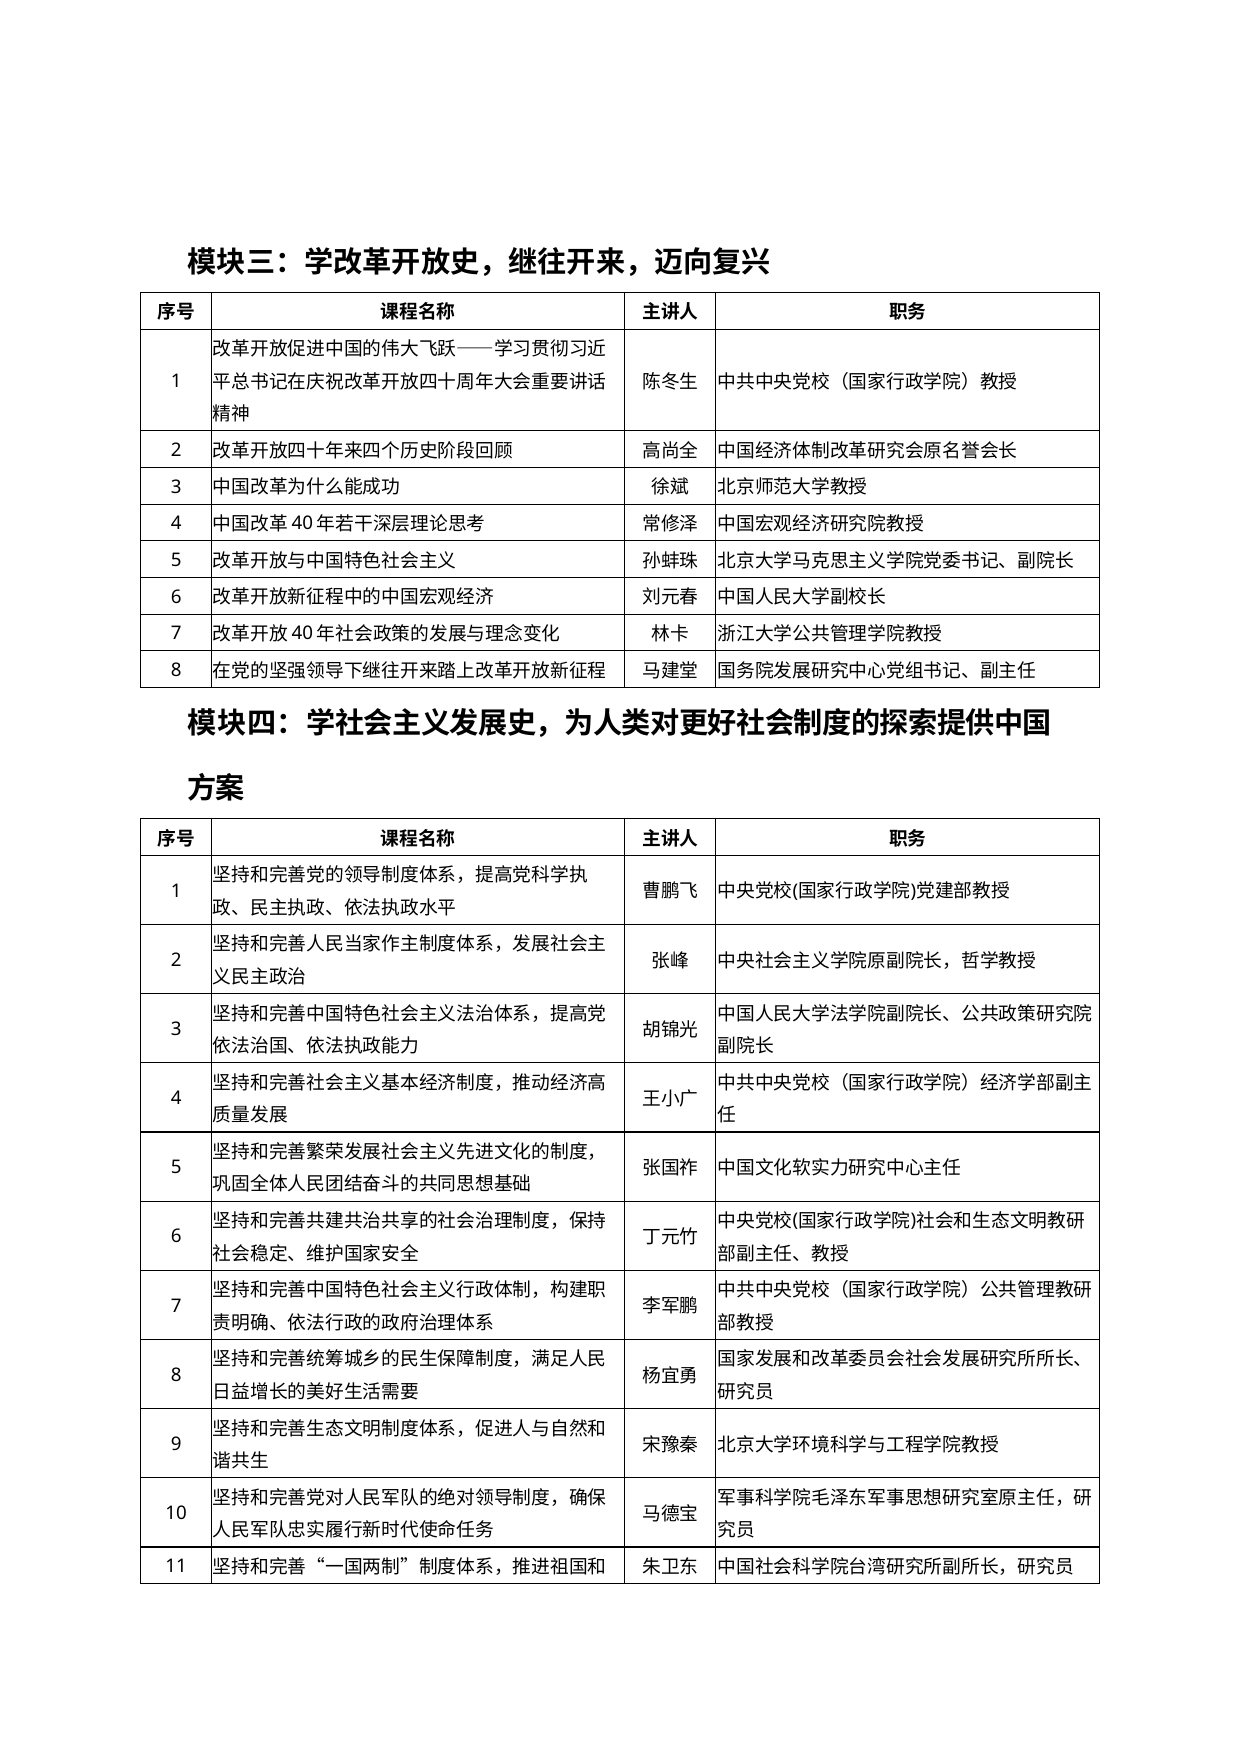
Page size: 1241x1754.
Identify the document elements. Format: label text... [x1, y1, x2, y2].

table_cell 张峰 [625, 925, 715, 993]
table_cell 9 [141, 1409, 211, 1477]
table_cell 国务院发展研究中心党组书记、副主任 [716, 651, 1099, 687]
table_header 职务 [716, 819, 1099, 855]
table_cell 孙蚌珠 [625, 541, 715, 577]
table_cell 陈冬生 [625, 330, 715, 430]
table_cell 中国经济体制改革研究会原名誉会长 [716, 431, 1099, 467]
table_cell 军事科学院毛泽东军事思想研究室原主任，研究员 [716, 1478, 1099, 1546]
table_cell 3 [141, 994, 211, 1062]
table_cell 北京大学环境科学与工程学院教授 [716, 1409, 1099, 1477]
table_cell 国家发展和改革委员会社会发展研究所所长、研究员 [716, 1340, 1099, 1408]
table_cell 2 [141, 431, 211, 467]
table_cell 3 [141, 468, 211, 504]
table_cell 北京师范大学教授 [716, 468, 1099, 504]
table_cell 徐斌 [625, 468, 715, 504]
table_cell 坚持和完善中国特色社会主义行政体制，构建职责明确、依法行政的政府治理体系 [212, 1271, 624, 1339]
table_cell 坚持和完善党的领导制度体系，提高党科学执政、民主执政、依法执政水平 [212, 856, 624, 924]
table_cell 张国祚 [625, 1133, 715, 1201]
text 模块三：学改革开放史，继往开来，迈向复兴 [187, 227, 1053, 292]
table_cell 10 [141, 1478, 211, 1546]
table_cell 2 [141, 925, 211, 993]
table_header 职务 [716, 293, 1099, 329]
table_header 序号 [141, 819, 211, 855]
table_cell 丁元竹 [625, 1202, 715, 1270]
table_cell 王小广 [625, 1063, 715, 1131]
table_cell 坚持和完善社会主义基本经济制度，推动经济高质量发展 [212, 1063, 624, 1131]
table_cell 中央党校(国家行政学院)党建部教授 [716, 856, 1099, 924]
table_cell 浙江大学公共管理学院教授 [716, 615, 1099, 650]
text 模块四：学社会主义发展史，为人类对更好社会制度的探索提供中国方案 [187, 688, 1053, 818]
table_cell 常修泽 [625, 505, 715, 540]
table_cell 刘元春 [625, 578, 715, 614]
table_cell 中国改革为什么能成功 [212, 468, 624, 504]
table_cell 李军鹏 [625, 1271, 715, 1339]
table_cell 中国人民大学法学院副院长、公共政策研究院副院长 [716, 994, 1099, 1062]
table_cell 6 [141, 578, 211, 614]
table_cell 中共中央党校（国家行政学院）教授 [716, 330, 1099, 430]
table_cell 马德宝 [625, 1478, 715, 1546]
table_cell 11 [141, 1548, 211, 1583]
table_cell 中国社会科学院台湾研究所副所长，研究员 [716, 1548, 1099, 1583]
table_cell 马建堂 [625, 651, 715, 687]
table_cell 杨宜勇 [625, 1340, 715, 1408]
table_header 课程名称 [212, 293, 624, 329]
table_cell 中国文化软实力研究中心主任 [716, 1133, 1099, 1201]
table_cell 宋豫秦 [625, 1409, 715, 1477]
table_cell 坚持和完善统筹城乡的民生保障制度，满足人民日益增长的美好生活需要 [212, 1340, 624, 1408]
table_cell 中国改革40年若干深层理论思考 [212, 505, 624, 540]
table_cell 改革开放40年社会政策的发展与理念变化 [212, 615, 624, 650]
table_cell 胡锦光 [625, 994, 715, 1062]
table_cell 高尚全 [625, 431, 715, 467]
table_cell 坚持和完善党对人民军队的绝对领导制度，确保人民军队忠实履行新时代使命任务 [212, 1478, 624, 1546]
table_cell 坚持和完善生态文明制度体系，促进人与自然和谐共生 [212, 1409, 624, 1477]
table_cell 曹鹏飞 [625, 856, 715, 924]
table_cell 坚持和完善共建共治共享的社会治理制度，保持社会稳定、维护国家安全 [212, 1202, 624, 1270]
table_cell 5 [141, 541, 211, 577]
table_cell 6 [141, 1202, 211, 1270]
table_cell 5 [141, 1133, 211, 1201]
table_cell 中共中央党校（国家行政学院）公共管理教研部教授 [716, 1271, 1099, 1339]
table_cell 中央党校(国家行政学院)社会和生态文明教研部副主任、教授 [716, 1202, 1099, 1270]
table_cell 改革开放促进中国的伟大飞跃——学习贯彻习近平总书记在庆祝改革开放四十周年大会重要讲话精神 [212, 330, 624, 430]
table_cell 坚持和完善中国特色社会主义法治体系，提高党依法治国、依法执政能力 [212, 994, 624, 1062]
table_cell 北京大学马克思主义学院党委书记、副院长 [716, 541, 1099, 577]
table_cell 7 [141, 615, 211, 650]
table_cell 改革开放四十年来四个历史阶段回顾 [212, 431, 624, 467]
table_cell 坚持和完善繁荣发展社会主义先进文化的制度，巩固全体人民团结奋斗的共同思想基础 [212, 1133, 624, 1201]
table_cell 8 [141, 1340, 211, 1408]
table_cell 4 [141, 505, 211, 540]
table_cell 改革开放新征程中的中国宏观经济 [212, 578, 624, 614]
table_cell 7 [141, 1271, 211, 1339]
table_cell 4 [141, 1063, 211, 1131]
table_cell 在党的坚强领导下继往开来踏上改革开放新征程 [212, 651, 624, 687]
table_cell 中国宏观经济研究院教授 [716, 505, 1099, 540]
table_cell 坚持和完善人民当家作主制度体系，发展社会主义民主政治 [212, 925, 624, 993]
table_cell 1 [141, 856, 211, 924]
table_cell 朱卫东 [625, 1548, 715, 1583]
table_header 课程名称 [212, 819, 624, 855]
table_cell 中央社会主义学院原副院长，哲学教授 [716, 925, 1099, 993]
table_cell 林卡 [625, 615, 715, 650]
table_header 序号 [141, 293, 211, 329]
table_cell 改革开放与中国特色社会主义 [212, 541, 624, 577]
table_header 主讲人 [625, 293, 715, 329]
table_cell 中共中央党校（国家行政学院）经济学部副主任 [716, 1063, 1099, 1131]
table_cell 8 [141, 651, 211, 687]
table_header 主讲人 [625, 819, 715, 855]
table_cell 中国人民大学副校长 [716, 578, 1099, 614]
table_cell 1 [141, 330, 211, 430]
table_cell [212, 1548, 624, 1583]
